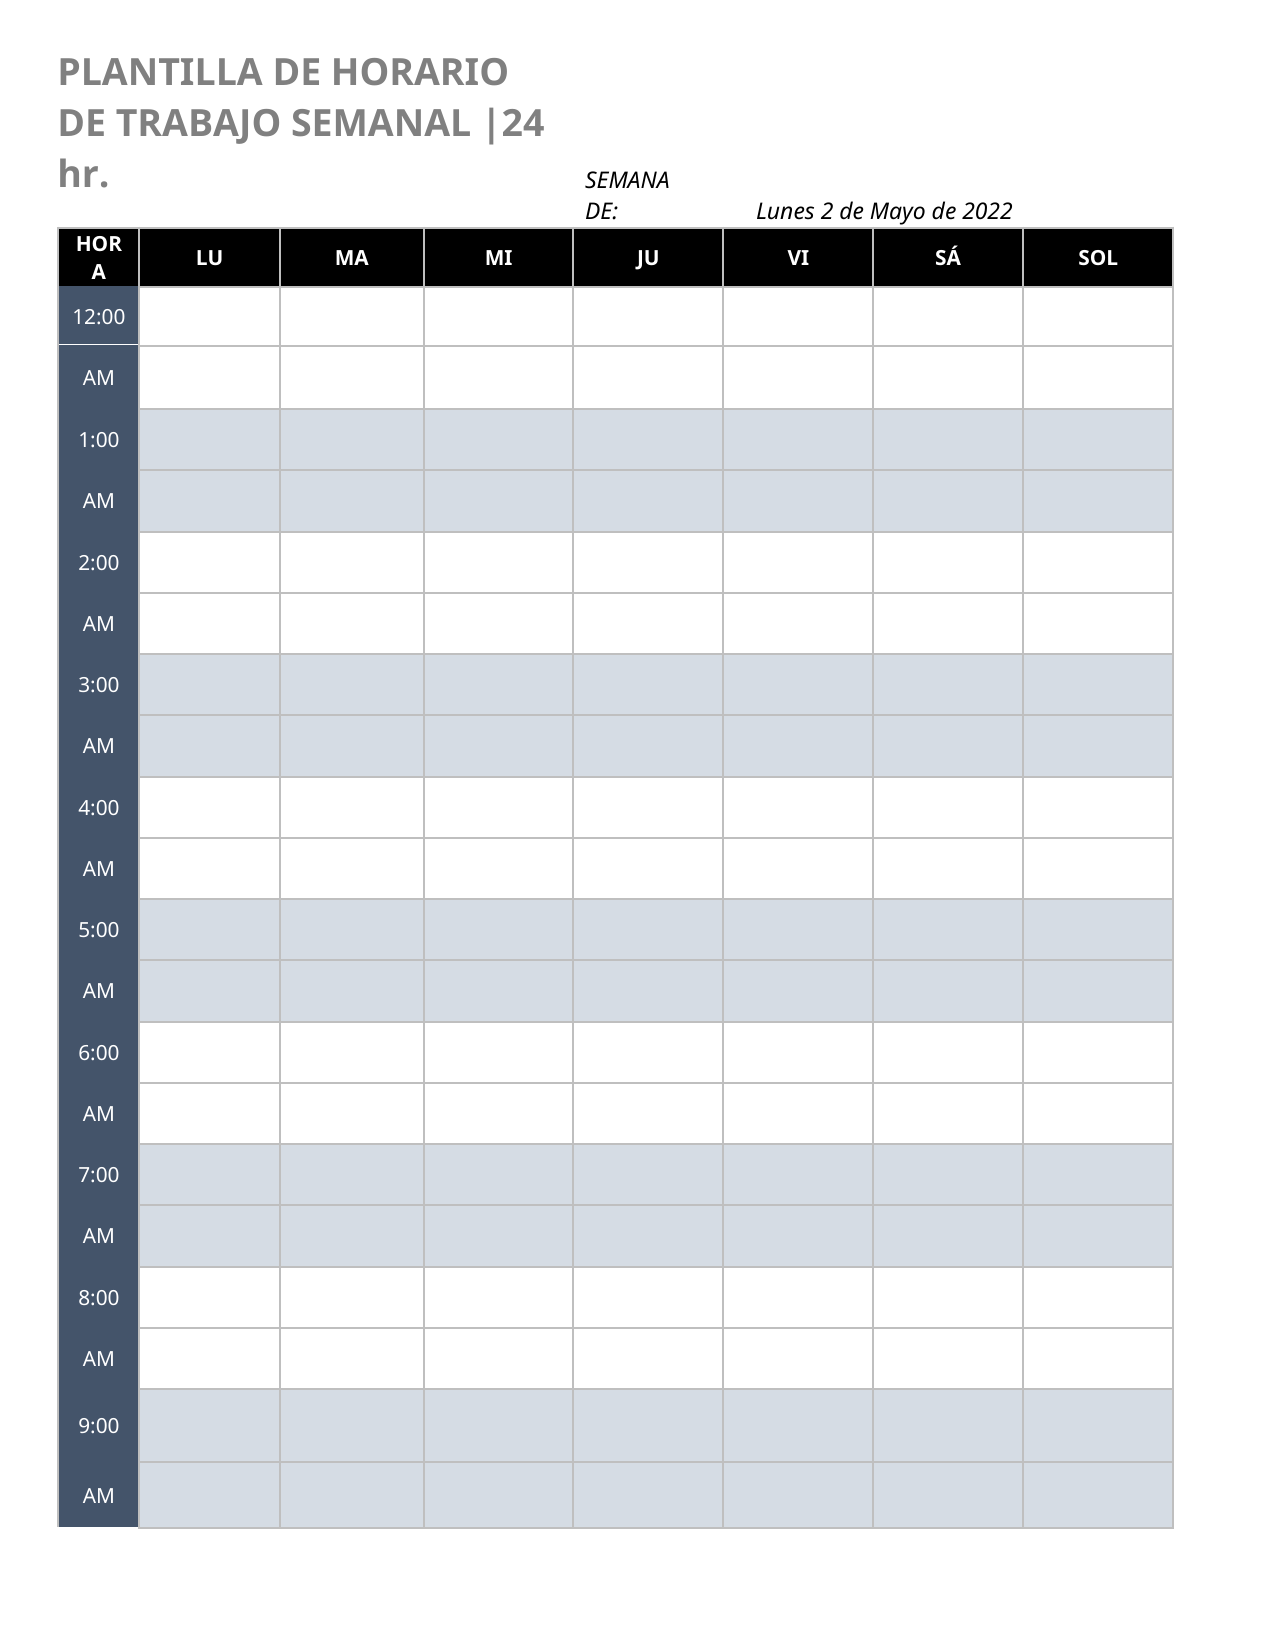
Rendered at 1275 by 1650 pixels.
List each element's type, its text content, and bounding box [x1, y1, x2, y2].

table_cell [281, 1084, 423, 1143]
table_cell [425, 288, 572, 344]
table_cell [425, 533, 572, 592]
table_cell [874, 410, 1022, 469]
table_cell [724, 1329, 872, 1388]
table_cell [574, 471, 722, 531]
table_cell [874, 900, 1022, 959]
table_cell [874, 839, 1022, 898]
table_cell [874, 1084, 1022, 1143]
table_cell [140, 1145, 279, 1204]
table_cell [1024, 410, 1172, 469]
table_cell [281, 1206, 423, 1266]
table_cell [425, 594, 572, 653]
table_cell [874, 533, 1022, 592]
table_cell [1024, 1145, 1172, 1204]
table_cell [724, 1268, 872, 1327]
table_header SEMANA DE: [573, 45, 723, 227]
table_cell [574, 533, 722, 592]
table_cell AM [59, 959, 138, 1021]
table_cell AM [59, 837, 138, 898]
table_cell [425, 410, 572, 469]
table_cell [724, 1084, 872, 1143]
table_cell [140, 1268, 279, 1327]
table_cell [874, 288, 1022, 344]
table_cell [425, 839, 572, 898]
table_cell [724, 347, 872, 408]
table_cell [724, 961, 872, 1021]
table_header Lunes 2 de Mayo de 2022 [723, 45, 1173, 227]
table_cell [140, 716, 279, 776]
table_cell 2:00 [59, 531, 138, 592]
table_cell [140, 1023, 279, 1082]
table_cell [281, 900, 423, 959]
table_cell [281, 594, 423, 653]
table_cell [874, 347, 1022, 408]
table_cell [425, 1023, 572, 1082]
table_cell MA [281, 229, 423, 286]
table_cell [574, 716, 722, 776]
table_cell [281, 347, 423, 408]
table_cell [281, 961, 423, 1021]
table_cell [1024, 594, 1172, 653]
table_cell [574, 655, 722, 714]
table_cell AM [59, 1204, 138, 1266]
table_cell [724, 839, 872, 898]
table_cell [574, 1463, 722, 1527]
table_cell [874, 716, 1022, 776]
table_cell AM [59, 592, 138, 653]
table_cell MI [425, 229, 572, 286]
table_cell [425, 1206, 572, 1266]
table_cell [724, 716, 872, 776]
table_cell [574, 778, 722, 837]
table_cell [140, 961, 279, 1021]
table_cell [281, 533, 423, 592]
table_cell [425, 1145, 572, 1204]
table_cell [724, 594, 872, 653]
table_cell [140, 410, 279, 469]
table_cell [574, 347, 722, 408]
table_cell [1024, 716, 1172, 776]
table_cell [1024, 655, 1172, 714]
table_cell SOL [1024, 229, 1172, 286]
table_cell [140, 288, 279, 344]
table_cell [874, 1206, 1022, 1266]
table_cell [574, 288, 722, 344]
table_cell [140, 778, 279, 837]
table_cell [140, 1390, 279, 1461]
table_cell [874, 1268, 1022, 1327]
table_cell SÁ [874, 229, 1022, 286]
table_cell [1024, 839, 1172, 898]
table_cell [574, 1145, 722, 1204]
table_cell [724, 1206, 872, 1266]
table_cell [140, 1206, 279, 1266]
table_cell [874, 961, 1022, 1021]
table_cell [425, 716, 572, 776]
table_cell 6:00 [59, 1021, 138, 1082]
table_cell [281, 410, 423, 469]
table_cell [425, 1463, 572, 1527]
table_cell [574, 1023, 722, 1082]
table_cell [140, 839, 279, 898]
table_cell [425, 961, 572, 1021]
table_cell [724, 1145, 872, 1204]
table_cell [281, 716, 423, 776]
table_cell [425, 778, 572, 837]
table_cell [874, 1463, 1022, 1527]
table_cell [281, 778, 423, 837]
table_cell [1024, 1329, 1172, 1388]
table_cell [574, 1268, 722, 1327]
table_cell [425, 900, 572, 959]
table_cell [574, 839, 722, 898]
table_cell AM [59, 1082, 138, 1143]
table_cell [574, 1206, 722, 1266]
table_cell [874, 594, 1022, 653]
table_cell [724, 1463, 872, 1527]
table_cell [724, 410, 872, 469]
table_cell [425, 1268, 572, 1327]
table_cell [724, 288, 872, 344]
table_cell [574, 900, 722, 959]
table_cell [425, 1329, 572, 1388]
table_cell [1024, 471, 1172, 531]
table_cell 1:00 [59, 408, 138, 469]
table_cell [140, 1329, 279, 1388]
table_cell [874, 471, 1022, 531]
table_cell [574, 1390, 722, 1461]
table_cell [724, 655, 872, 714]
table_cell [281, 1145, 423, 1204]
table_cell [1024, 778, 1172, 837]
table_cell 12:00 [59, 286, 138, 344]
table_cell [724, 533, 872, 592]
table_cell LU [140, 229, 279, 286]
table_cell [724, 471, 872, 531]
table_cell [574, 1084, 722, 1143]
table_cell [724, 778, 872, 837]
table_cell AM [59, 714, 138, 776]
table_cell [281, 1023, 423, 1082]
table_cell [140, 1463, 279, 1527]
table_cell [1024, 1268, 1172, 1327]
table_cell [281, 1463, 423, 1527]
table_cell [724, 1023, 872, 1082]
table_cell [281, 1329, 423, 1388]
table_cell [574, 410, 722, 469]
table_cell [874, 1390, 1022, 1461]
table_cell [425, 1084, 572, 1143]
table_cell [574, 1329, 722, 1388]
table_cell [140, 594, 279, 653]
table_cell [1024, 1390, 1172, 1461]
table_cell [140, 347, 279, 408]
table_cell [724, 900, 872, 959]
table_cell [281, 471, 423, 531]
table_cell [1024, 1206, 1172, 1266]
table_cell [1024, 533, 1172, 592]
table_cell 5:00 [59, 898, 138, 959]
table_cell [140, 471, 279, 531]
table_cell [281, 1390, 423, 1461]
table_cell AM [59, 1461, 138, 1527]
table_cell AM [59, 1327, 138, 1388]
table_cell [140, 655, 279, 714]
table_cell [1024, 900, 1172, 959]
table_cell [1024, 961, 1172, 1021]
table_cell [874, 1329, 1022, 1388]
table_cell HORA [59, 229, 138, 286]
table_cell [874, 655, 1022, 714]
table_cell [874, 778, 1022, 837]
table_cell [281, 1268, 423, 1327]
table_cell [425, 1390, 572, 1461]
table_cell [140, 1084, 279, 1143]
table_cell AM [59, 469, 138, 531]
table_cell 3:00 [59, 653, 138, 714]
table_cell [140, 900, 279, 959]
table_cell AM [59, 345, 138, 408]
table_cell [1024, 1084, 1172, 1143]
table_cell [1024, 1463, 1172, 1527]
table_cell [281, 839, 423, 898]
table_cell [281, 288, 423, 344]
table_cell [1024, 1023, 1172, 1082]
table_header PLANTILLA DE HORARIO DE TRABAJO SEMANAL |24 hr. [45, 45, 573, 227]
table_cell [425, 347, 572, 408]
table_cell [574, 594, 722, 653]
table_cell 7:00 [59, 1143, 138, 1204]
table_cell 9:00 [59, 1388, 138, 1461]
table_cell [140, 533, 279, 592]
table_cell [425, 655, 572, 714]
table_cell [574, 961, 722, 1021]
table_cell 8:00 [59, 1266, 138, 1327]
table_cell [874, 1145, 1022, 1204]
table_cell [874, 1023, 1022, 1082]
table_cell [425, 471, 572, 531]
table_cell JU [574, 229, 722, 286]
table_cell [1024, 347, 1172, 408]
table_cell 4:00 [59, 776, 138, 837]
table_cell VI [724, 229, 872, 286]
table_cell [281, 655, 423, 714]
table_cell [724, 1390, 872, 1461]
table_cell [1024, 288, 1172, 344]
